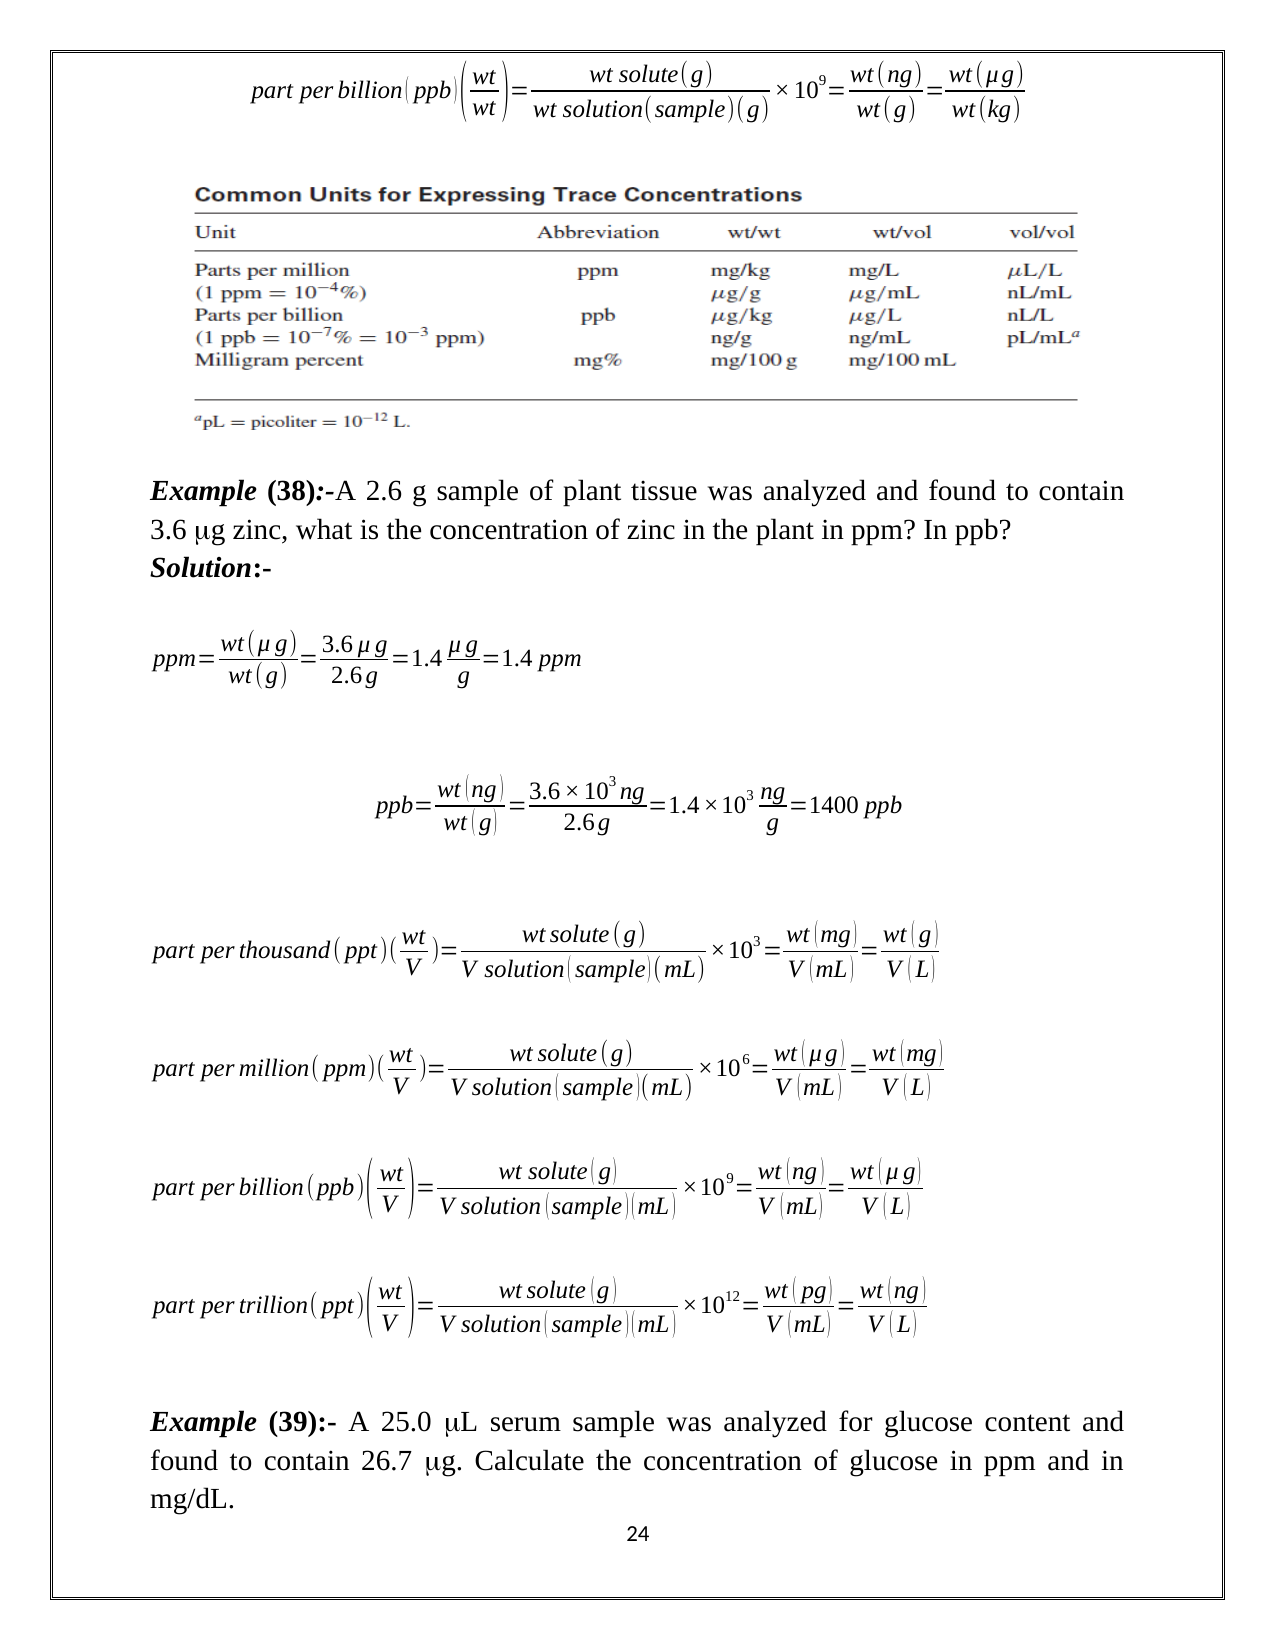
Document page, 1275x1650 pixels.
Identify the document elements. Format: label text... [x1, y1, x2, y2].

text Example (39):- A 25.0 L serum sample was analyzed for glucose content and found to contain 26.7 g. Calculate the concentration of glucose in ppm and in mg/dL. [150, 1404, 1125, 1515]
text Example (38):-A 2.6 g sample of plant tissue was analyzed and found to contain 3.6 g zinc, what is the concentration of zinc in the plant in ppm? In ppb? [150, 473, 1125, 546]
text Solution:- [150, 551, 1125, 584]
picture [187, 180, 1088, 431]
